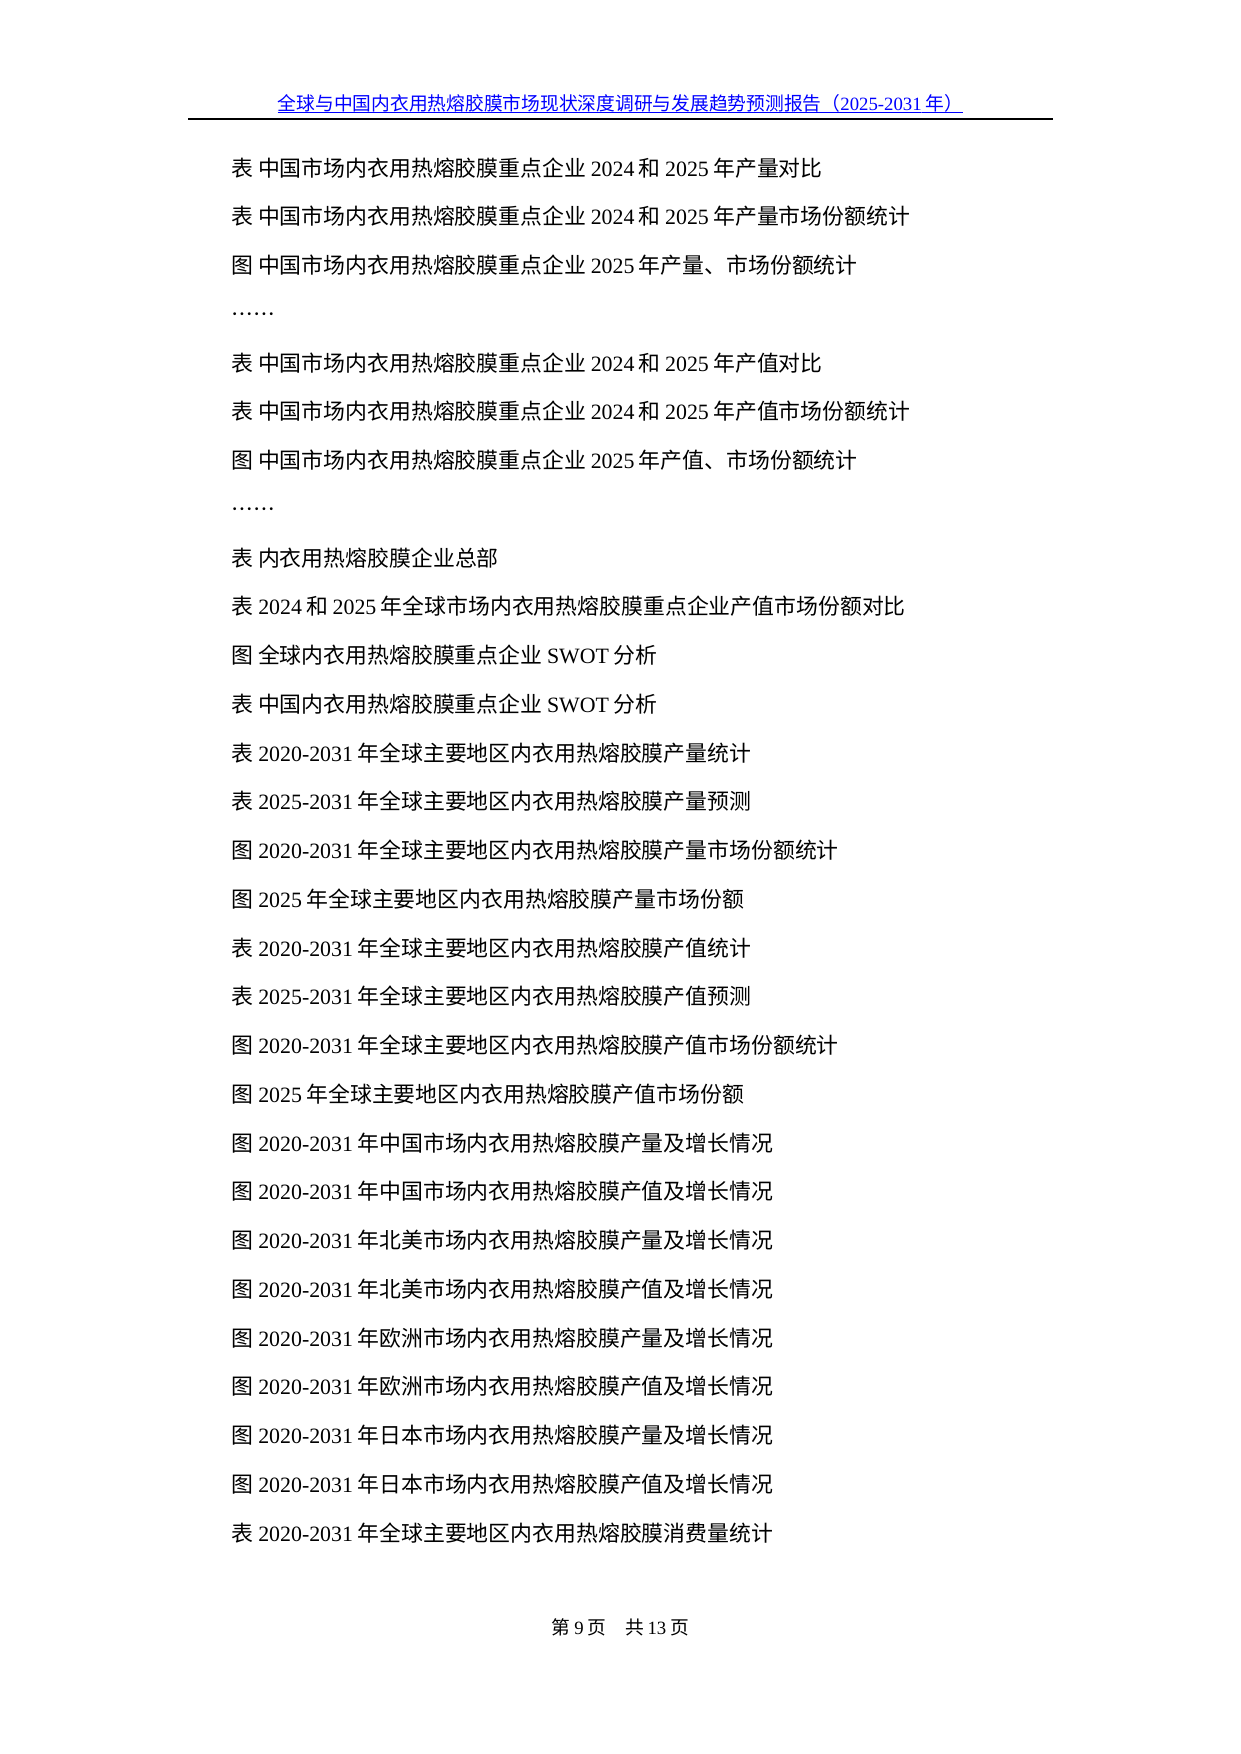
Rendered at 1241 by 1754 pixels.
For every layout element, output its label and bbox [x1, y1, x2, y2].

text [187, 150, 1053, 1548]
